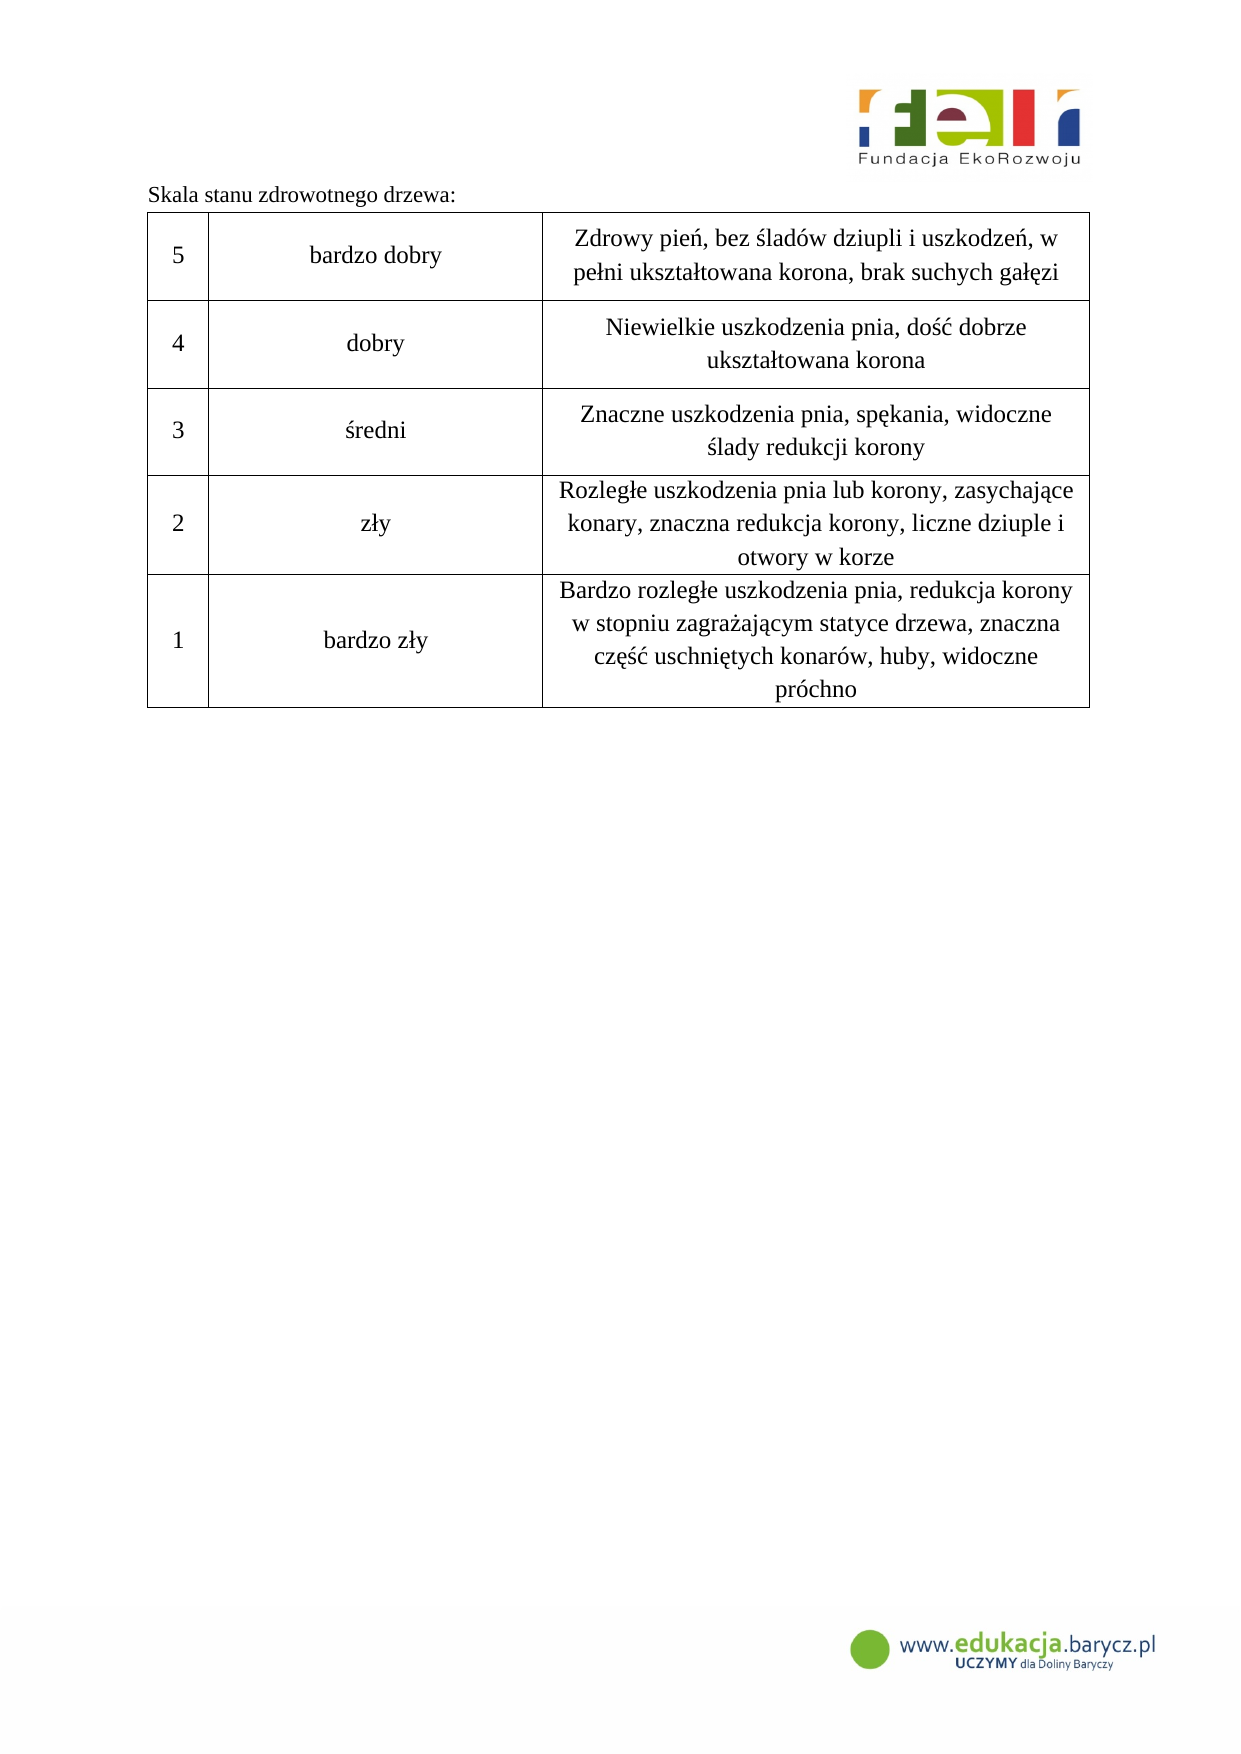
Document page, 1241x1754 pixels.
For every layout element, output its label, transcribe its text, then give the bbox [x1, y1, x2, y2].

table_cell Znaczne uszkodzenia pnia, spękania, widoczne ślady redukcji korony [543, 389, 1089, 474]
table_cell średni [209, 389, 542, 474]
table_cell 1 [148, 575, 208, 707]
picture [845, 73, 1093, 182]
table_cell Rozległe uszkodzenia pnia lub korony, zasychające konary, znaczna redukcja korony, liczne dziuple i otwory w korze [543, 476, 1089, 574]
table_cell 4 [148, 301, 208, 388]
table_header Zdrowy pień, bez śladów dziupli i uszkodzeń, w pełni ukształtowana korona, brak suchych gałęzi [543, 213, 1089, 300]
table_cell Niewielkie uszkodzenia pnia, dość dobrze ukształtowana korona [543, 301, 1089, 388]
table_header bardzo dobry [209, 213, 542, 300]
table_cell zły [209, 476, 542, 574]
table_cell Bardzo rozległe uszkodzenia pnia, redukcja korony w stopniu zagrażającym statyce drzewa, znaczna część uschniętych konarów, huby, widoczne próchno [543, 575, 1089, 707]
table_cell bardzo zły [209, 575, 542, 707]
text Skala stanu zdrowotnego drzewa: [148, 182, 1093, 208]
picture [0, 1606, 1241, 1754]
table_cell 2 [148, 476, 208, 574]
table_cell dobry [209, 301, 542, 388]
table_cell 3 [148, 389, 208, 474]
table_header 5 [148, 213, 208, 300]
